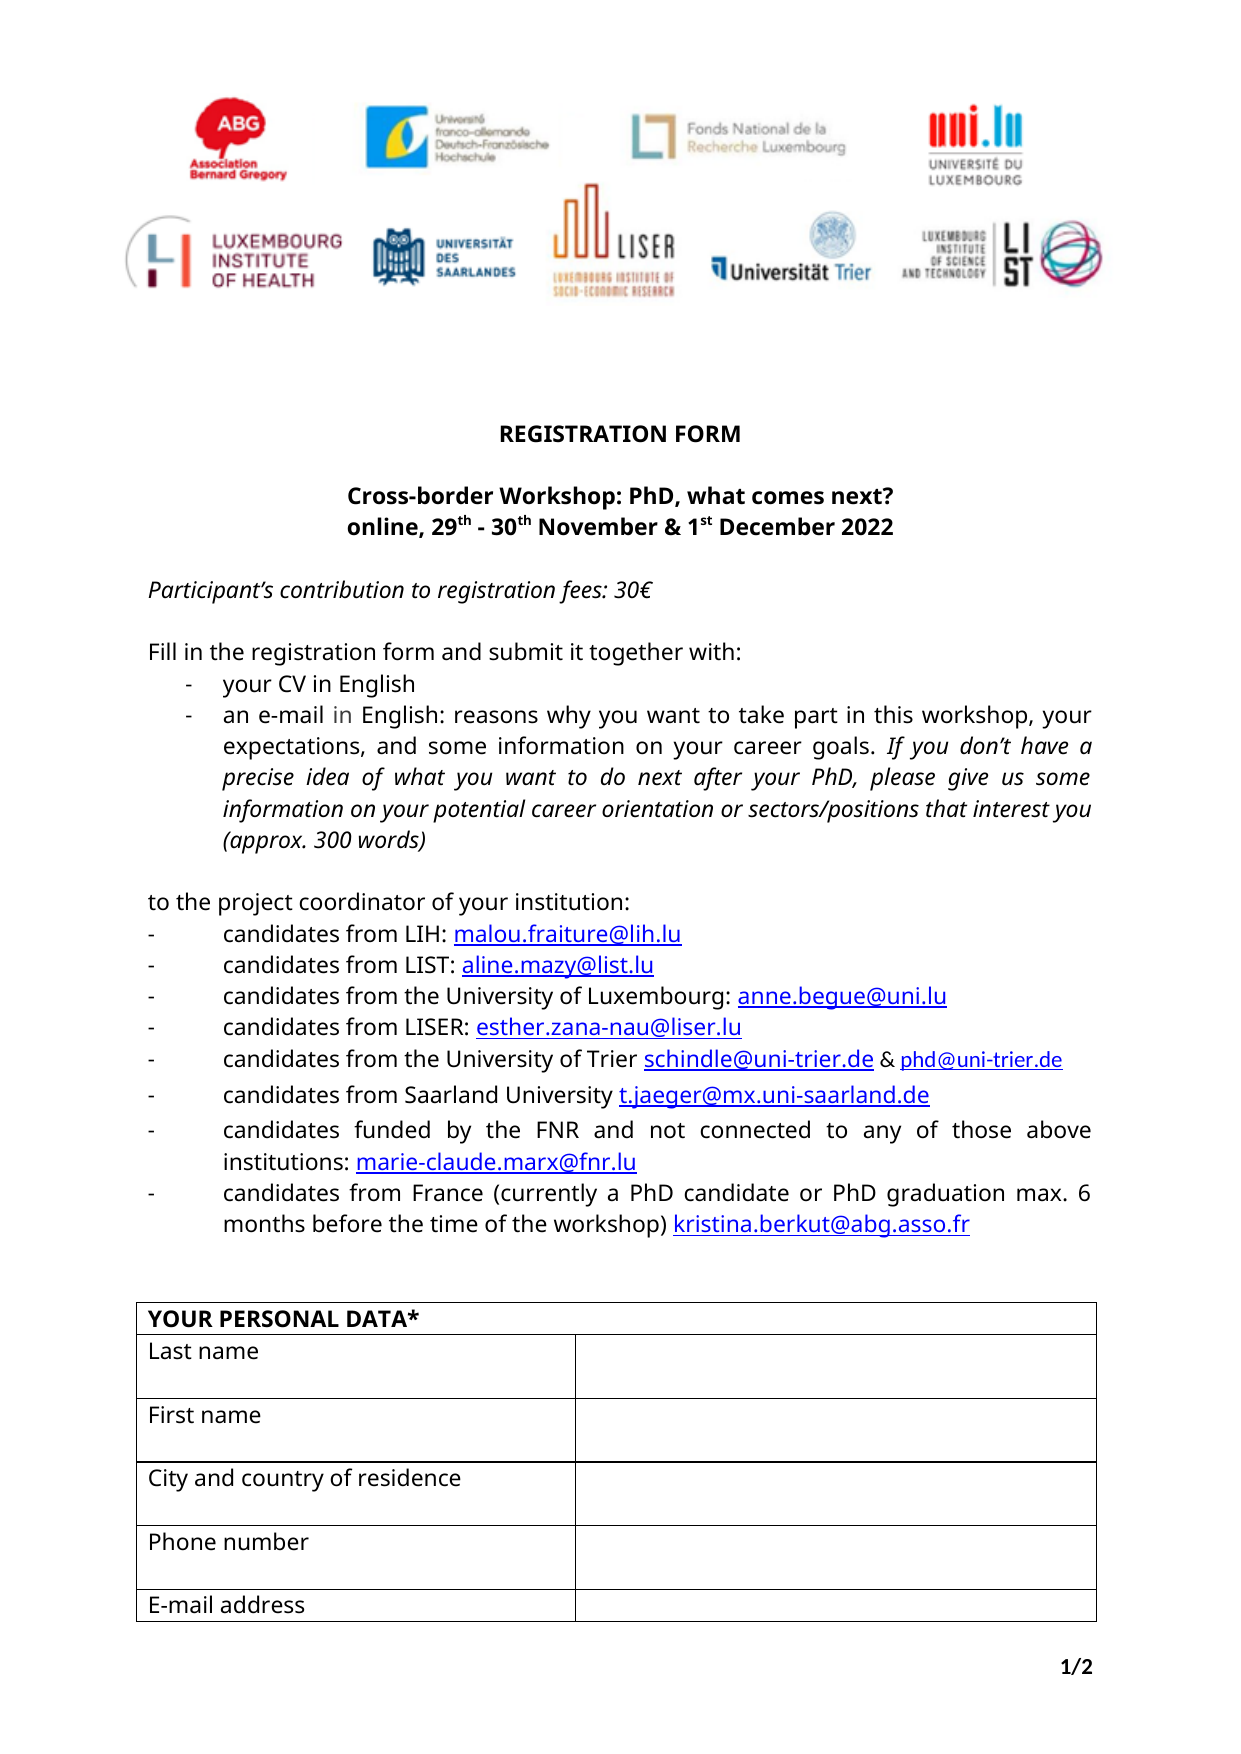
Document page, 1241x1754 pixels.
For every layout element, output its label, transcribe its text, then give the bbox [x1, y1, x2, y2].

list candidates from France (currently a PhD candidate or PhD graduation max. 6 months before the time of the workshop) kristina.berkut@abg.asso.fr [148, 1177, 1093, 1239]
list candidates from the University of Luxembourg: anne.begue@uni.lu [148, 980, 1093, 1011]
table_cell First name [137, 1399, 575, 1461]
list an e-mail in English: reasons why you want to take part in this workshop, your expectations, and some information on your career goals. If you don’t have a precise idea of what you want to do next after your PhD, please give us some information on your potential career orientation or sectors/positions that interest you (approx. 300 words) [185, 699, 1093, 855]
list candidates from LIH: malou.fraiture@lih.lu [148, 918, 1093, 949]
table_cell [576, 1463, 1096, 1525]
list candidates funded by the FNR and not connected to any of those above institutions: marie-claude.marx@fnr.lu [148, 1114, 1093, 1177]
list candidates from Saarland University t.jaeger@mx.uni-saarland.de [148, 1078, 1093, 1110]
table_cell Phone number [137, 1526, 575, 1588]
text Participant’s contribution to registration fees: 30€ [148, 574, 1093, 605]
table_cell Last name [137, 1335, 575, 1398]
table_cell [576, 1399, 1096, 1461]
table_cell City and country of residence [137, 1463, 575, 1525]
table_header YOUR PERSONAL DATA* [137, 1303, 1096, 1334]
list your CV in English [185, 668, 1093, 699]
table_cell [576, 1526, 1096, 1588]
text REGISTRATION FORM [148, 418, 1093, 449]
text online, 29th - 30th November & 1st December 2022 [148, 511, 1093, 543]
text to the project coordinator of your institution: [148, 886, 1093, 918]
table_cell [576, 1590, 1096, 1621]
list candidates from LIST: aline.mazy@list.lu [148, 949, 1093, 980]
list candidates from LISER: esther.zana-nau@liser.lu [148, 1011, 1093, 1043]
text Fill in the registration form and submit it together with: [148, 636, 1093, 668]
list candidates from the University of Trier schindle@uni-trier.de & phd@uni-trier.de [148, 1043, 1093, 1074]
picture [111, 72, 1117, 306]
table_cell [576, 1335, 1096, 1398]
table_cell E-mail address [137, 1590, 575, 1621]
text Cross-border Workshop: PhD, what comes next? [148, 480, 1093, 511]
